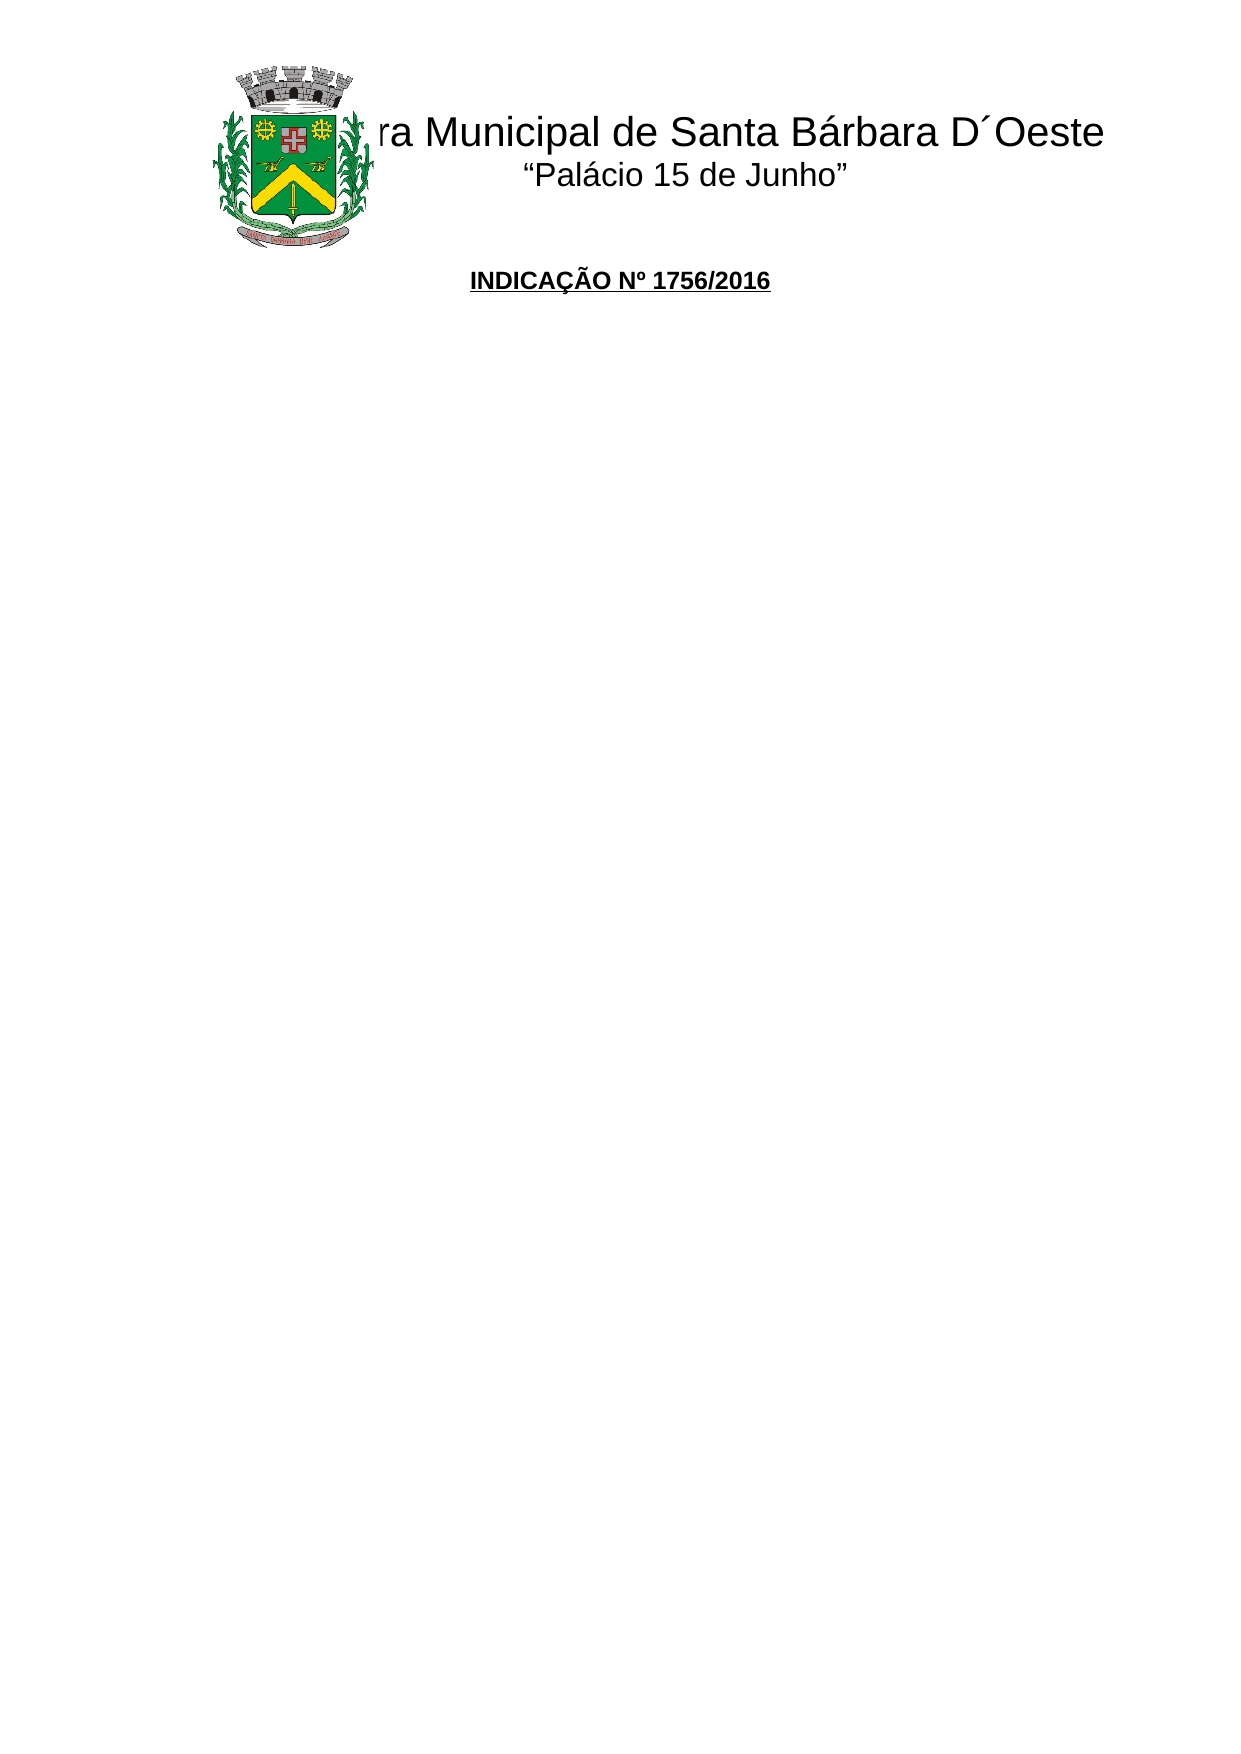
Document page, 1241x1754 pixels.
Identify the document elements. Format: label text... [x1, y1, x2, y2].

picture [212, 66, 381, 255]
title INDICAÇÃO Nº 1756/2016 [177, 266, 1063, 294]
